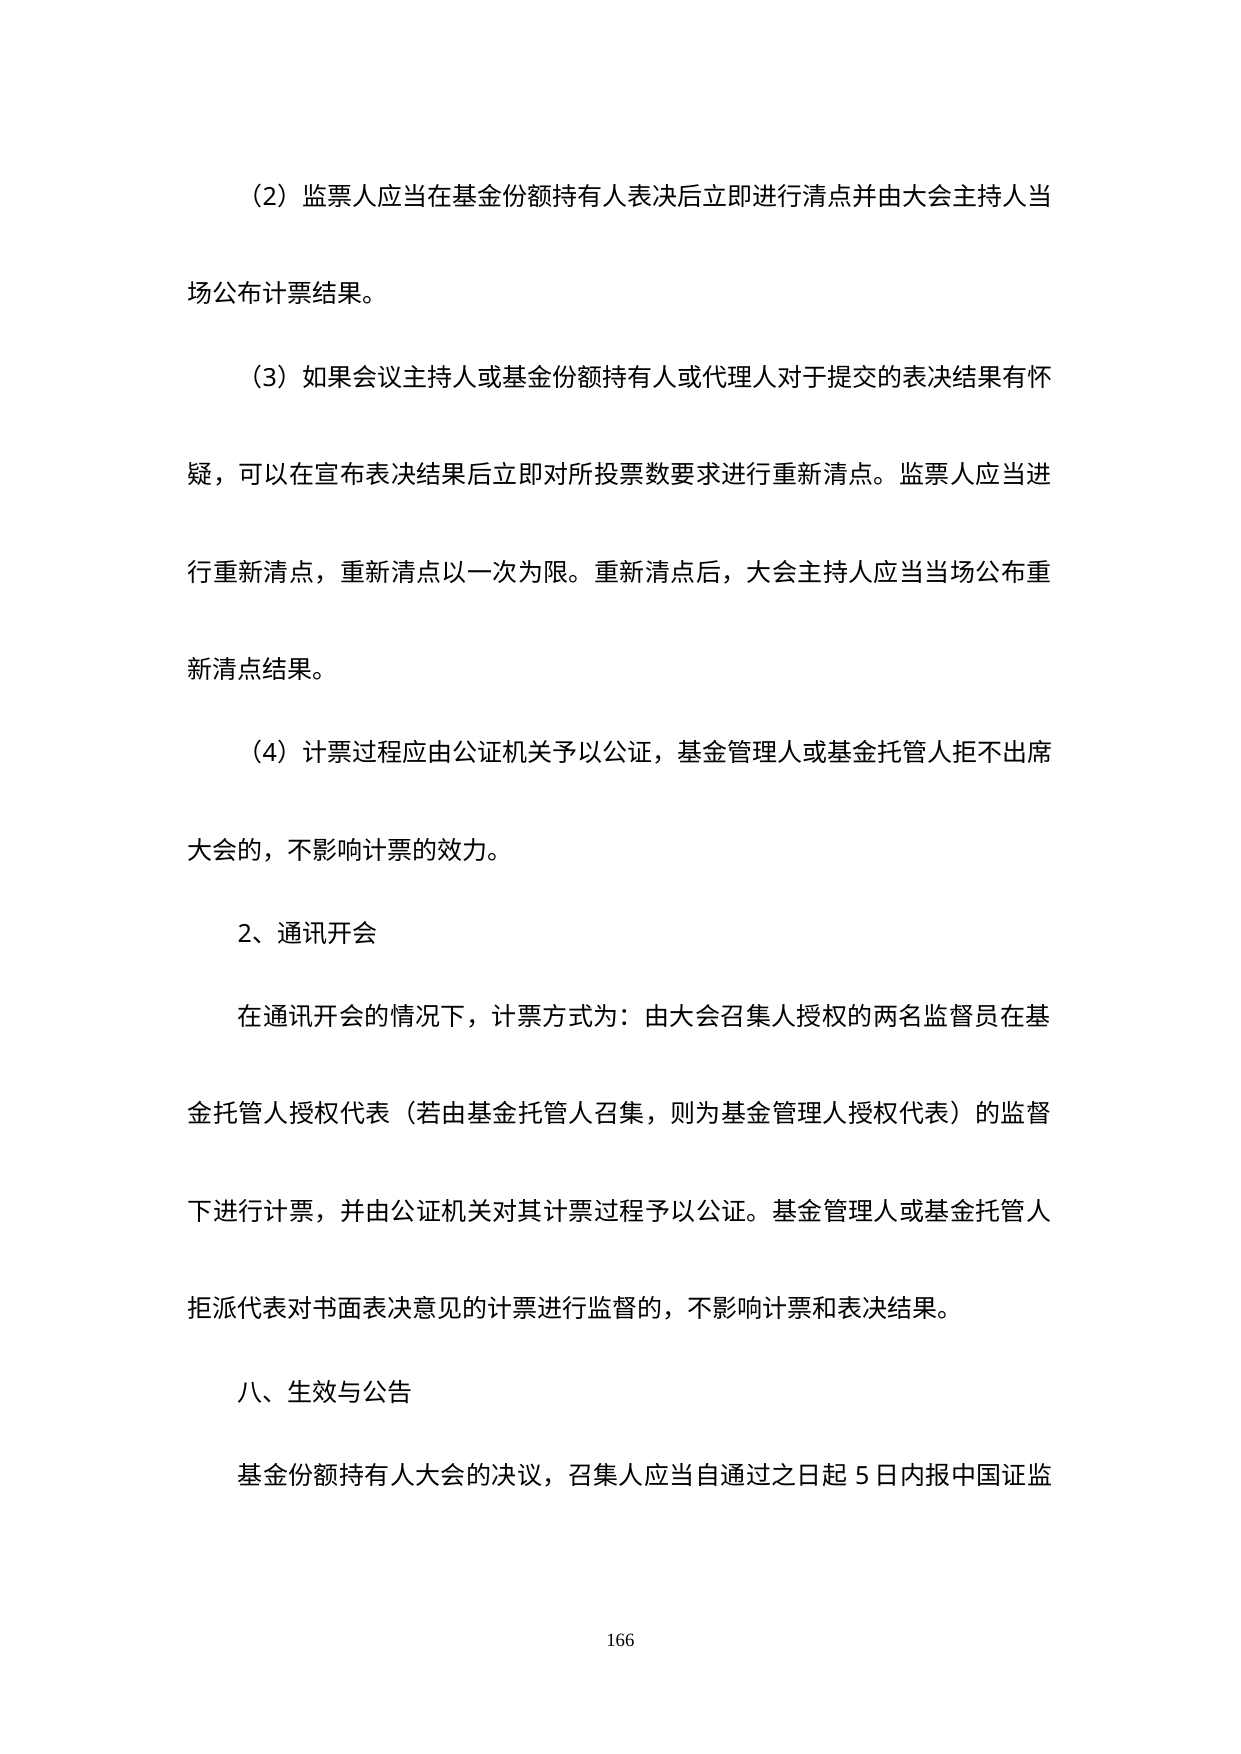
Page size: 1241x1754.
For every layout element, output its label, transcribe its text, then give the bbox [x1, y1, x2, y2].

text 2、通讯开会 [187, 899, 1053, 964]
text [187, 1441, 1053, 1506]
text 八、生效与公告 [187, 1358, 1053, 1423]
text （3）如果会议主持人或基金份额持有人或代理人对于提交的表决结果有怀疑，可以在宣布表决结果后立即对所投票数要求进行重新清点。监票人应当进行重新清点，重新清点以一次为限。重新清点后，大会主持人应当当场公布重新清点结果。 [187, 343, 1053, 700]
text （4）计票过程应由公证机关予以公证，基金管理人或基金托管人拒不出席大会的，不影响计票的效力。 [187, 718, 1053, 881]
text 在通讯开会的情况下，计票方式为：由大会召集人授权的两名监督员在基金托管人授权代表（若由基金托管人召集，则为基金管理人授权代表）的监督下进行计票，并由公证机关对其计票过程予以公证。基金管理人或基金托管人拒派代表对书面表决意见的计票进行监督的，不影响计票和表决结果。 [187, 982, 1053, 1339]
text （2）监票人应当在基金份额持有人表决后立即进行清点并由大会主持人当场公布计票结果。 [187, 162, 1053, 324]
